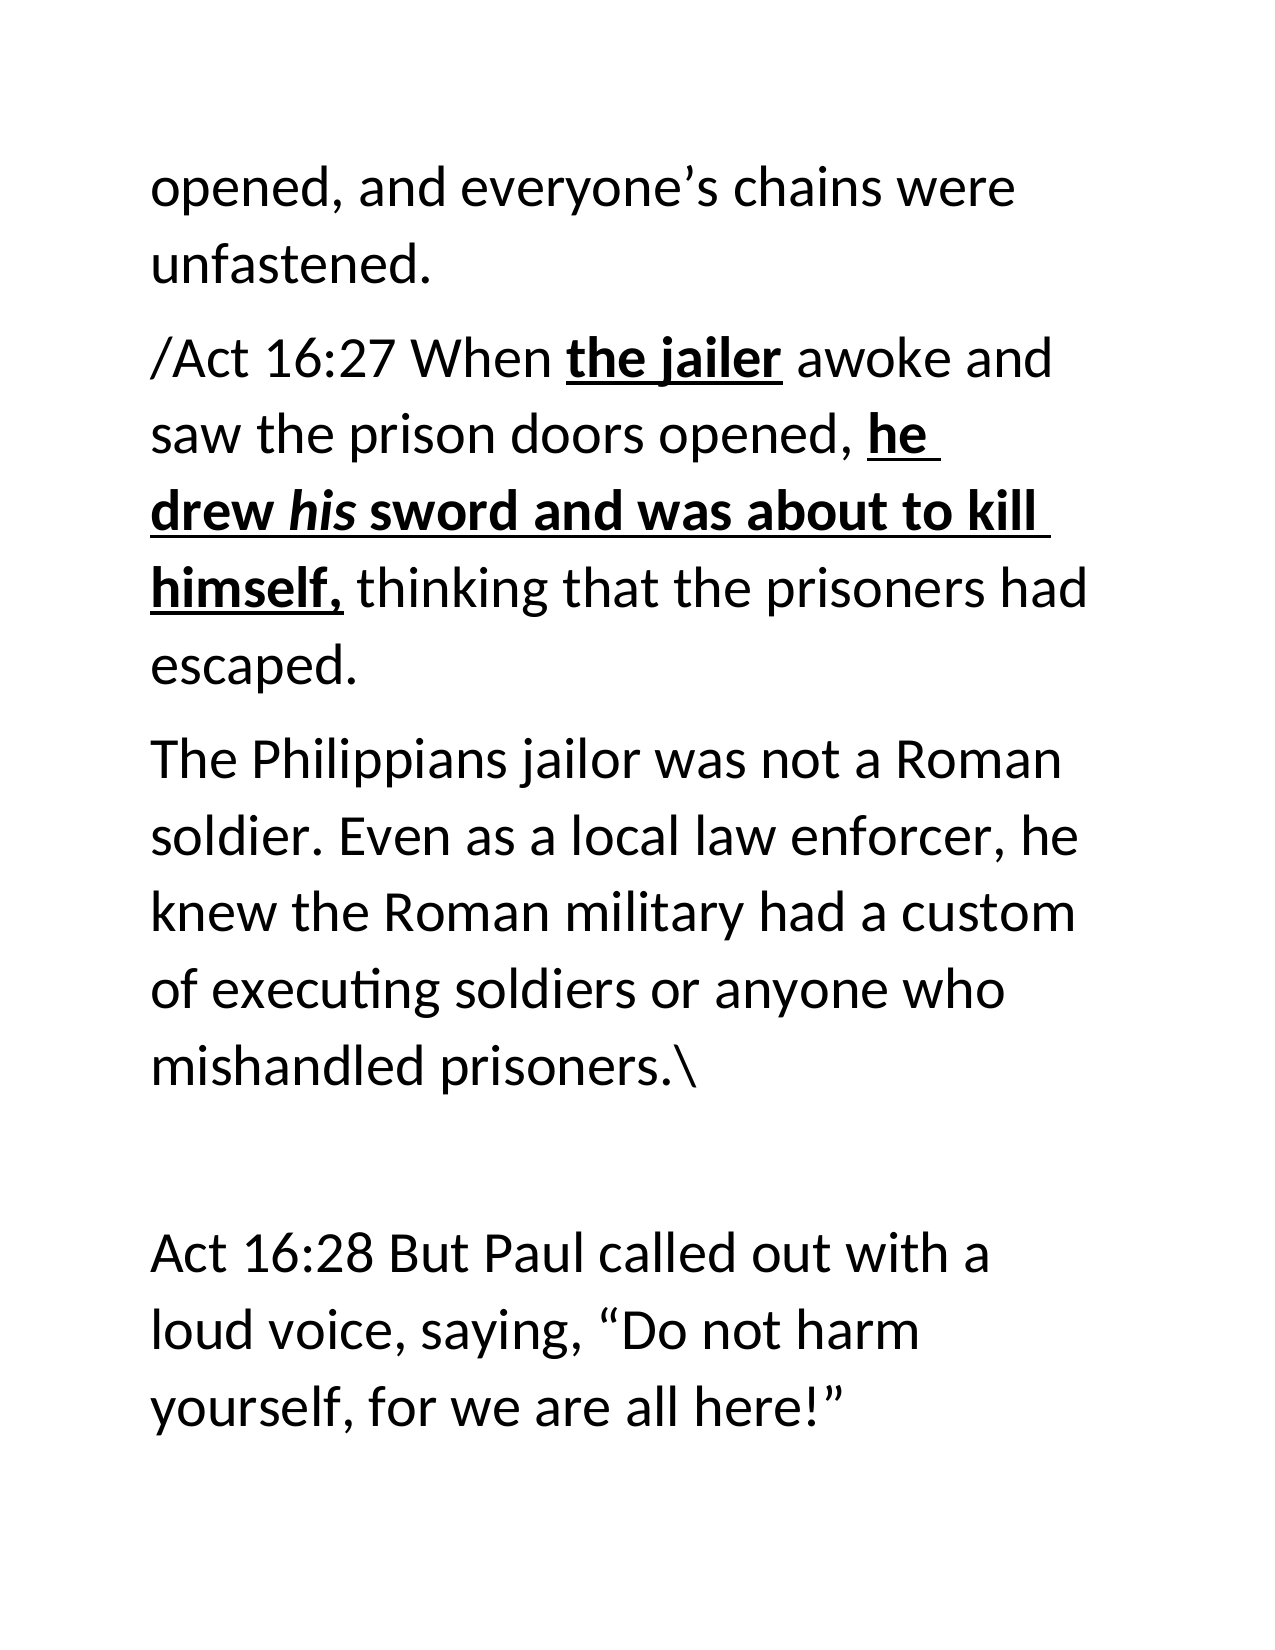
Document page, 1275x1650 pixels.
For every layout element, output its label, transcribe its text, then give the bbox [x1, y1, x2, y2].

text /Act 16:27 When the jailer awoke and saw the prison doors opened, he drew his sword and was about to kill himself, thinking that the prisoners had escaped. [150, 320, 1125, 699]
text Act 16:28 But Paul called out with a loud voice, saying, “Do not harm yourself, for we are all here!” [150, 1216, 1125, 1441]
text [150, 150, 1125, 298]
text The Philippians jailor was not a Roman soldier. Even as a local law enforcer, he knew the Roman military had a custom of executing soldiers or anyone who mishandled prisoners.\ [150, 721, 1125, 1100]
